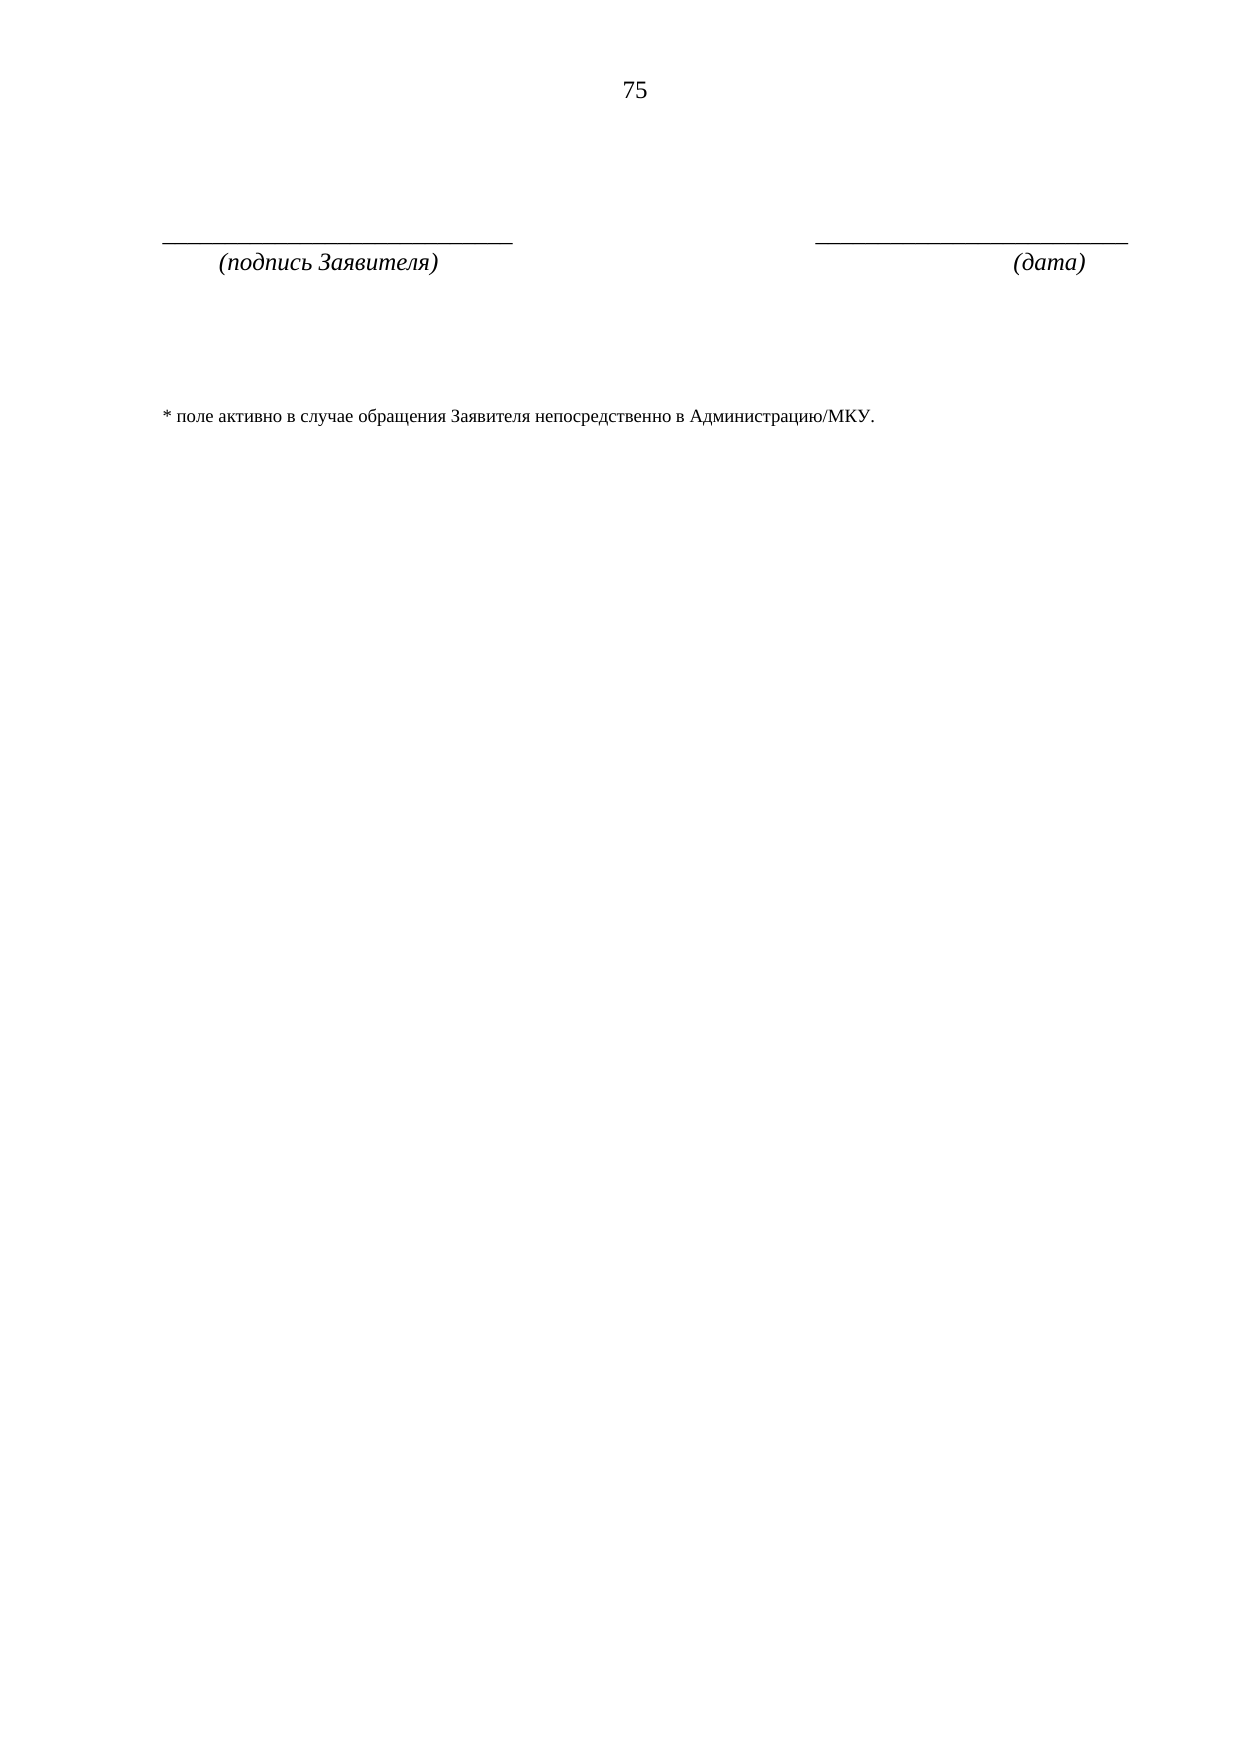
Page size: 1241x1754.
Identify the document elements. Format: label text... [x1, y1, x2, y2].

text (подпись Заявителя) (дата) [162, 247, 1166, 276]
text ____________________________ _________________________ [162, 218, 1166, 247]
text * поле активно в случае обращения Заявителя непосредственно в Администрацию/МКУ. [162, 405, 1166, 426]
